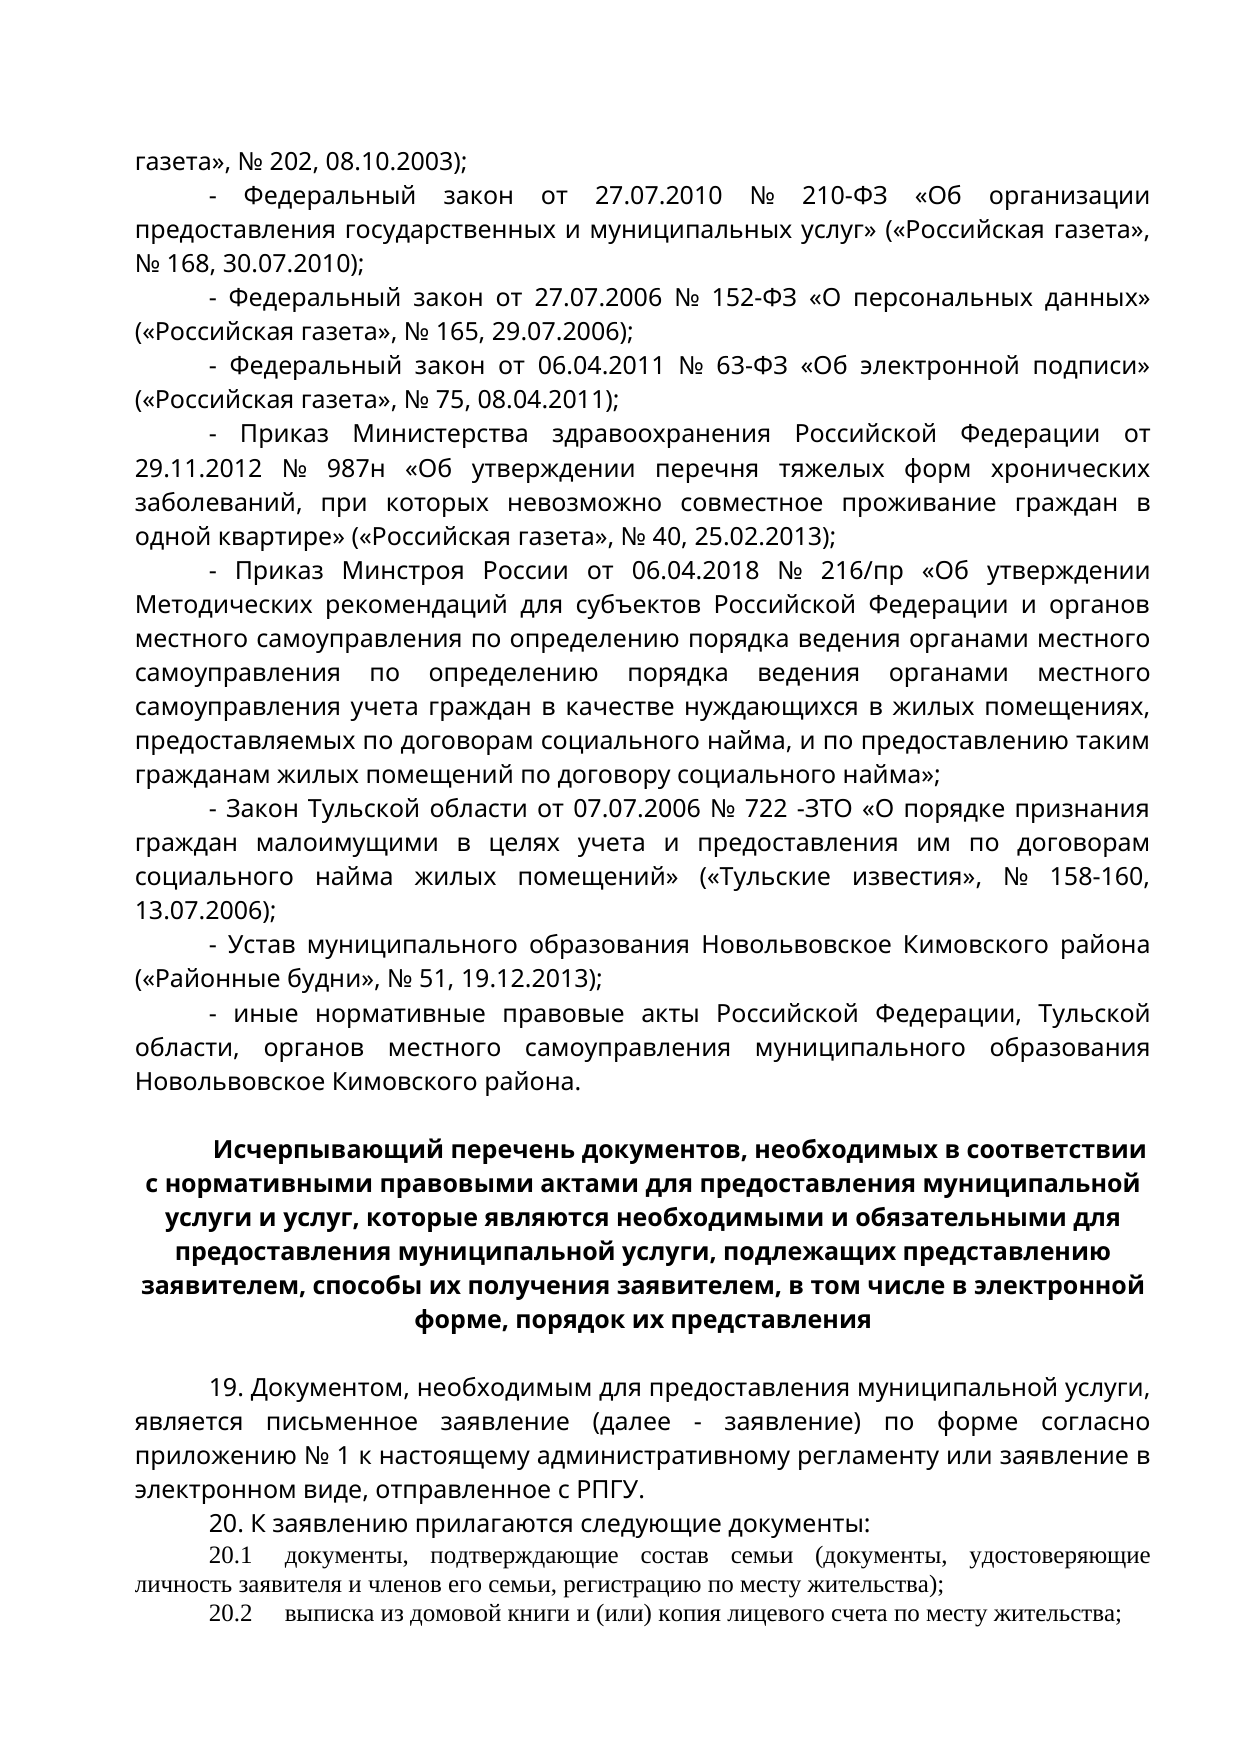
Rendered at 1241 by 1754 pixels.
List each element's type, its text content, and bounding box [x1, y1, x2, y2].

text - Федеральный закон от 27.07.2006 № 152-ФЗ «О персональных данных» («Российская газета», № 165, 29.07.2006); [134, 280, 1151, 348]
text Исчерпывающий перечень документов, необходимых в соответствии с нормативными правовыми актами для предоставления муниципальной услуги и услуг, которые являются необходимыми и обязательными для предоставления муниципальной услуги, подлежащих представлению заявителем, способы их получения заявителем, в том числе в электронной форме, порядок их представления [134, 1131, 1151, 1336]
list документы, подтверждающие состав семьи (документы, удостоверяющие личность заявителя и членов его семьи, регистрацию по месту жительства); [134, 1540, 1151, 1598]
text - Федеральный закон от 27.07.2010 № 210-ФЗ «Об организации предоставления государственных и муниципальных услуг» («Российская газета», № 168, 30.07.2010); [134, 178, 1151, 280]
text - Приказ Министерства здравоохранения Российской Федерации от 29.11.2012 № 987н «Об утверждении перечня тяжелых форм хронических заболеваний, при которых невозможно совместное проживание граждан в одной квартире» («Российская газета», № 40, 25.02.2013); [134, 416, 1151, 552]
text - иные нормативные правовые акты Российской Федерации, Тульской области, органов местного самоуправления муниципального образования Новольвовское Кимовского района. [134, 995, 1151, 1097]
list выписка из домовой книги и (или) копия лицевого счета по месту жительства; [134, 1598, 1151, 1626]
text 20. К заявлению прилагаются следующие документы: [134, 1506, 1151, 1540]
text - Приказ Минстроя России от 06.04.2018 № 216/пр «Об утверждении Методических рекомендаций для субъектов Российской Федерации и органов местного самоуправления по определению порядка ведения органами местного самоуправления по определению порядка ведения органами местного самоуправления учета граждан в качестве нуждающихся в жилых помещениях, предоставляемых по договорам социального найма, и по предоставлению таким гражданам жилых помещений по договору социального найма»; [134, 552, 1151, 791]
text - Устав муниципального образования Новольвовское Кимовского района («Районные будни», № 51, 19.12.2013); [134, 927, 1151, 995]
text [134, 144, 1151, 178]
text - Закон Тульской области от 07.07.2006 № 722 -ЗТО «О порядке признания граждан малоимущими в целях учета и предоставления им по договорам социального найма жилых помещений» («Тульские известия», № 158-160, 13.07.2006); [134, 791, 1151, 927]
text - Федеральный закон от 06.04.2011 № 63-ФЗ «Об электронной подписи» («Российская газета», № 75, 08.04.2011); [134, 348, 1151, 416]
text 19. Документом, необходимым для предоставления муниципальной услуги, является письменное заявление (далее - заявление) по форме согласно приложению № 1 к настоящему административному регламенту или заявление в электронном виде, отправленное с РПГУ. [134, 1370, 1151, 1506]
